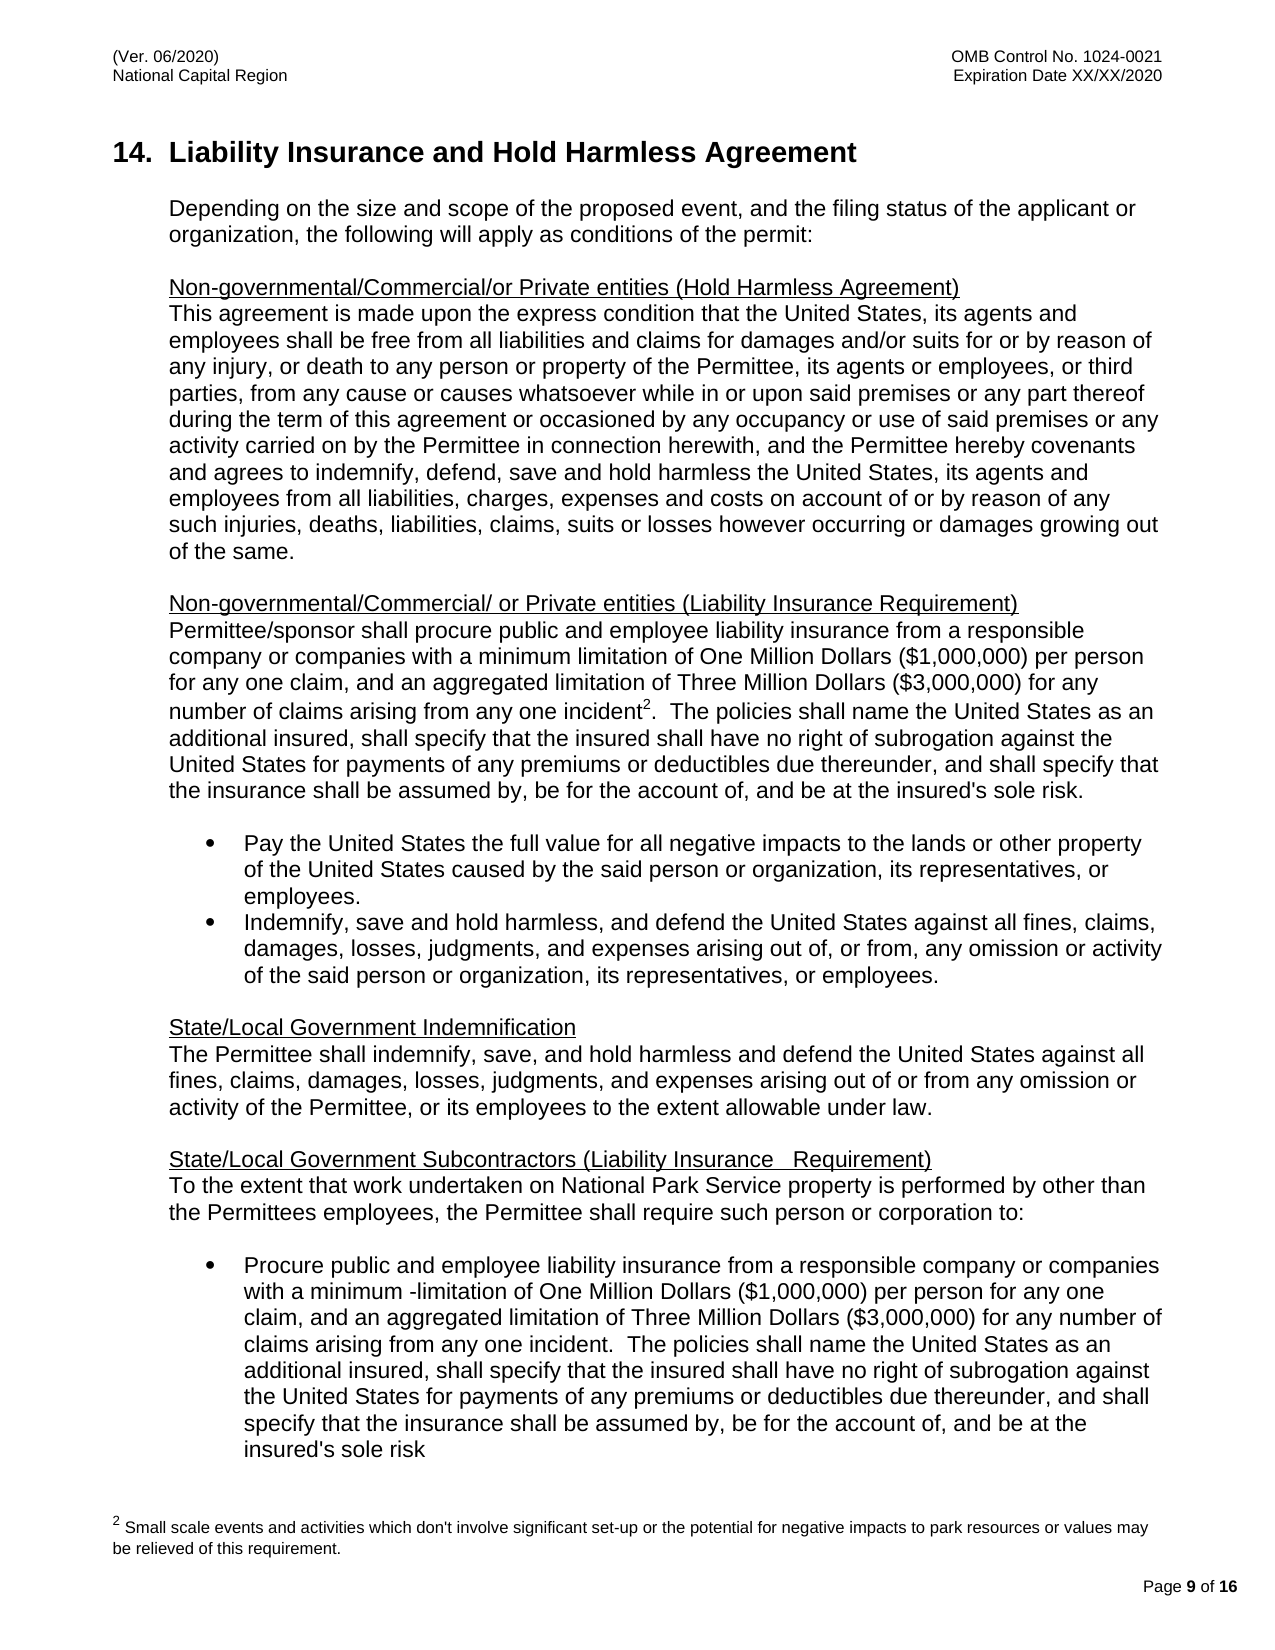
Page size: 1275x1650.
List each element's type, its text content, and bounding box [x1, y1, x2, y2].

text State/Local Government Subcontractors (Liability Insurance Requirement) [169, 1146, 1162, 1172]
text The Permittee shall indemnify, save, and hold harmless and defend the United States against all fines, claims, damages, losses, judgments, and expenses arising out of or from any omission or activity of the Permittee, or its employees to the extent allowable under law. [169, 1041, 1162, 1120]
text To the extent that work undertaken on National Park Service property is performed by other than the Permittees employees, the Permittee shall require such person or corporation to: [169, 1172, 1162, 1225]
text Non-governmental/Commercial/or Private entities (Hold Harmless Agreement) [169, 274, 1162, 300]
list Indemnify, save and hold harmless, and defend the United States against all fines, claims, damages, losses, judgments, and expenses arising out of, or from, any omission or activity of the said person or organization, its representatives, or employees. [206, 909, 1162, 988]
subtitle 14. Liability Insurance and Hold Harmless Agreement [112, 135, 1162, 169]
text Permittee/sponsor shall procure public and employee liability insurance from a responsible company or companies with a minimum limitation of One Million Dollars ($1,000,000) per person for any one claim, and an aggregated limitation of Three Million Dollars ($3,000,000) for any number of claims arising from any one incident2. The policies shall name the United States as an additional insured, shall specify that the insured shall have no right of subrogation against the United States for payments of any premiums or deductibles due thereunder, and shall specify that the insurance shall be assumed by, be for the account of, and be at the insured's sole risk. [169, 617, 1162, 803]
text This agreement is made upon the express condition that the United States, its agents and employees shall be free from all liabilities and claims for damages and/or suits for or by reason of any injury, or death to any person or property of the Permittee, its agents or employees, or third parties, from any cause or causes whatsoever while in or upon said premises or any part thereof during the term of this agreement or occasioned by any occupancy or use of said premises or any activity carried on by the Permittee in connection herewith, and the Permittee hereby covenants and agrees to indemnify, defend, save and hold harmless the United States, its agents and employees from all liabilities, charges, expenses and costs on account of or by reason of any such injuries, deaths, liabilities, claims, suits or losses however occurring or damages growing out of the same. [169, 300, 1162, 564]
text Depending on the size and scope of the proposed event, and the filing status of the applicant or organization, the following will apply as conditions of the permit: [169, 195, 1162, 248]
list Procure public and employee liability insurance from a responsible company or companies with a minimum -limitation of One Million Dollars ($1,000,000) per person for any one claim, and an aggregated limitation of Three Million Dollars ($3,000,000) for any number of claims arising from any one incident. The policies shall name the United States as an additional insured, shall specify that the insured shall have no right of subrogation against the United States for payments of any premiums or deductibles due thereunder, and shall specify that the insurance shall be assumed by, be for the account of, and be at the insured's sole risk [206, 1252, 1162, 1462]
text Non-governmental/Commercial/ or Private entities (Liability Insurance Requirement) [169, 590, 1162, 617]
list Pay the United States the full value for all negative impacts to the lands or other property of the United States caused by the said person or organization, its representatives, or employees. [206, 830, 1162, 909]
text State/Local Government Indemnification [169, 1014, 1162, 1041]
